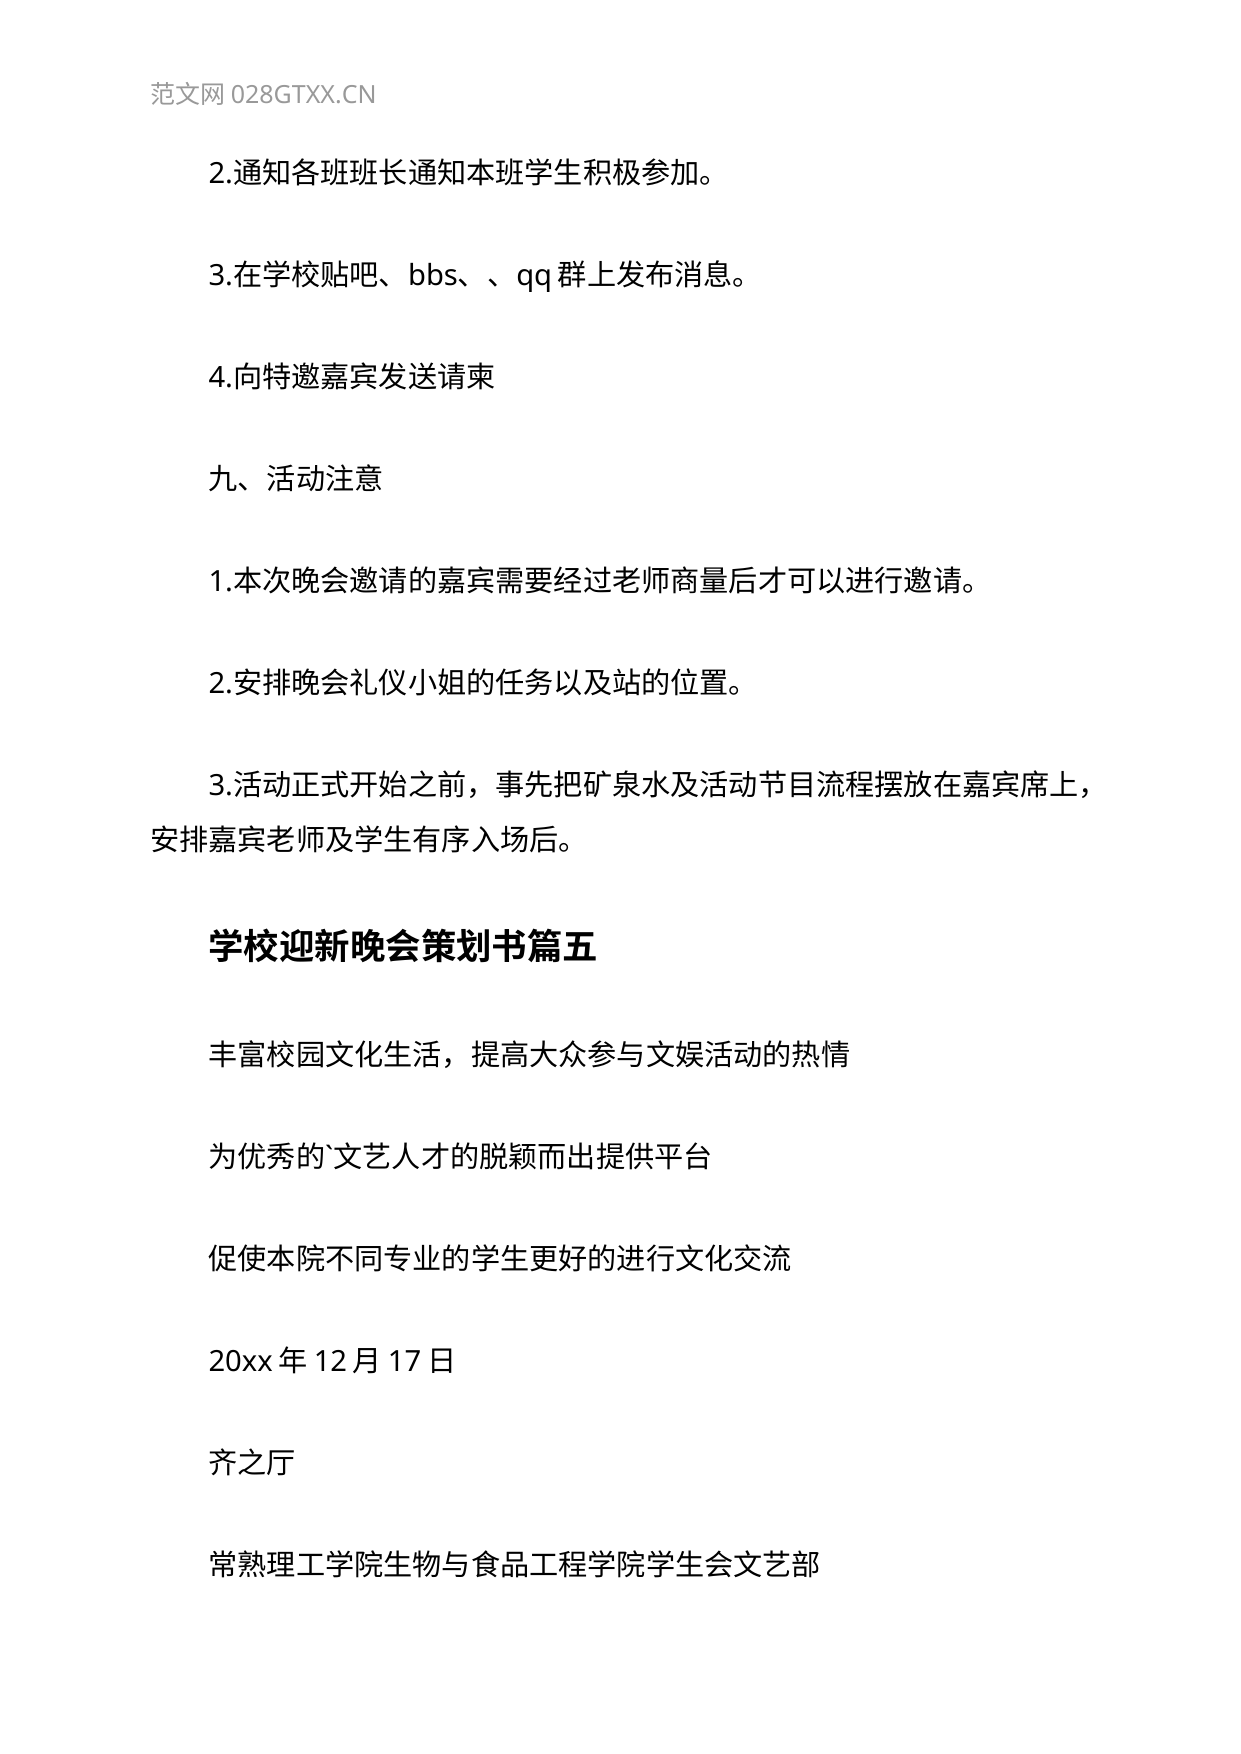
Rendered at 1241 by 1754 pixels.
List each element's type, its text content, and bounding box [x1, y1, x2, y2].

text 3.活动正式开始之前，事先把矿泉水及活动节目流程摆放在嘉宾席上，安排嘉宾老师及学生有序入场后。 [150, 762, 1090, 859]
text 4.向特邀嘉宾发送请柬 [150, 354, 1090, 396]
text 学校迎新晚会策划书篇五 [150, 918, 1090, 970]
text 促使本院不同专业的学生更好的进行文化交流 [150, 1236, 1090, 1278]
text 常熟理工学院生物与食品工程学院学生会文艺部 [150, 1541, 1090, 1583]
text 3.在学校贴吧、bbs、、qq群上发布消息。 [150, 252, 1090, 294]
text 丰富校园文化生活，提高大众参与文娱活动的热情 [150, 1032, 1090, 1074]
text 1.本次晚会邀请的嘉宾需要经过老师商量后才可以进行邀请。 [150, 558, 1090, 600]
text 为优秀的`文艺人才的脱颖而出提供平台 [150, 1134, 1090, 1176]
text 2.通知各班班长通知本班学生积极参加。 [150, 150, 1090, 192]
text 20xx年12月17日 [150, 1337, 1090, 1380]
text 齐之厅 [150, 1439, 1090, 1482]
text 2.安排晚会礼仪小姐的任务以及站的位置。 [150, 660, 1090, 702]
text 九、活动注意 [150, 456, 1090, 498]
